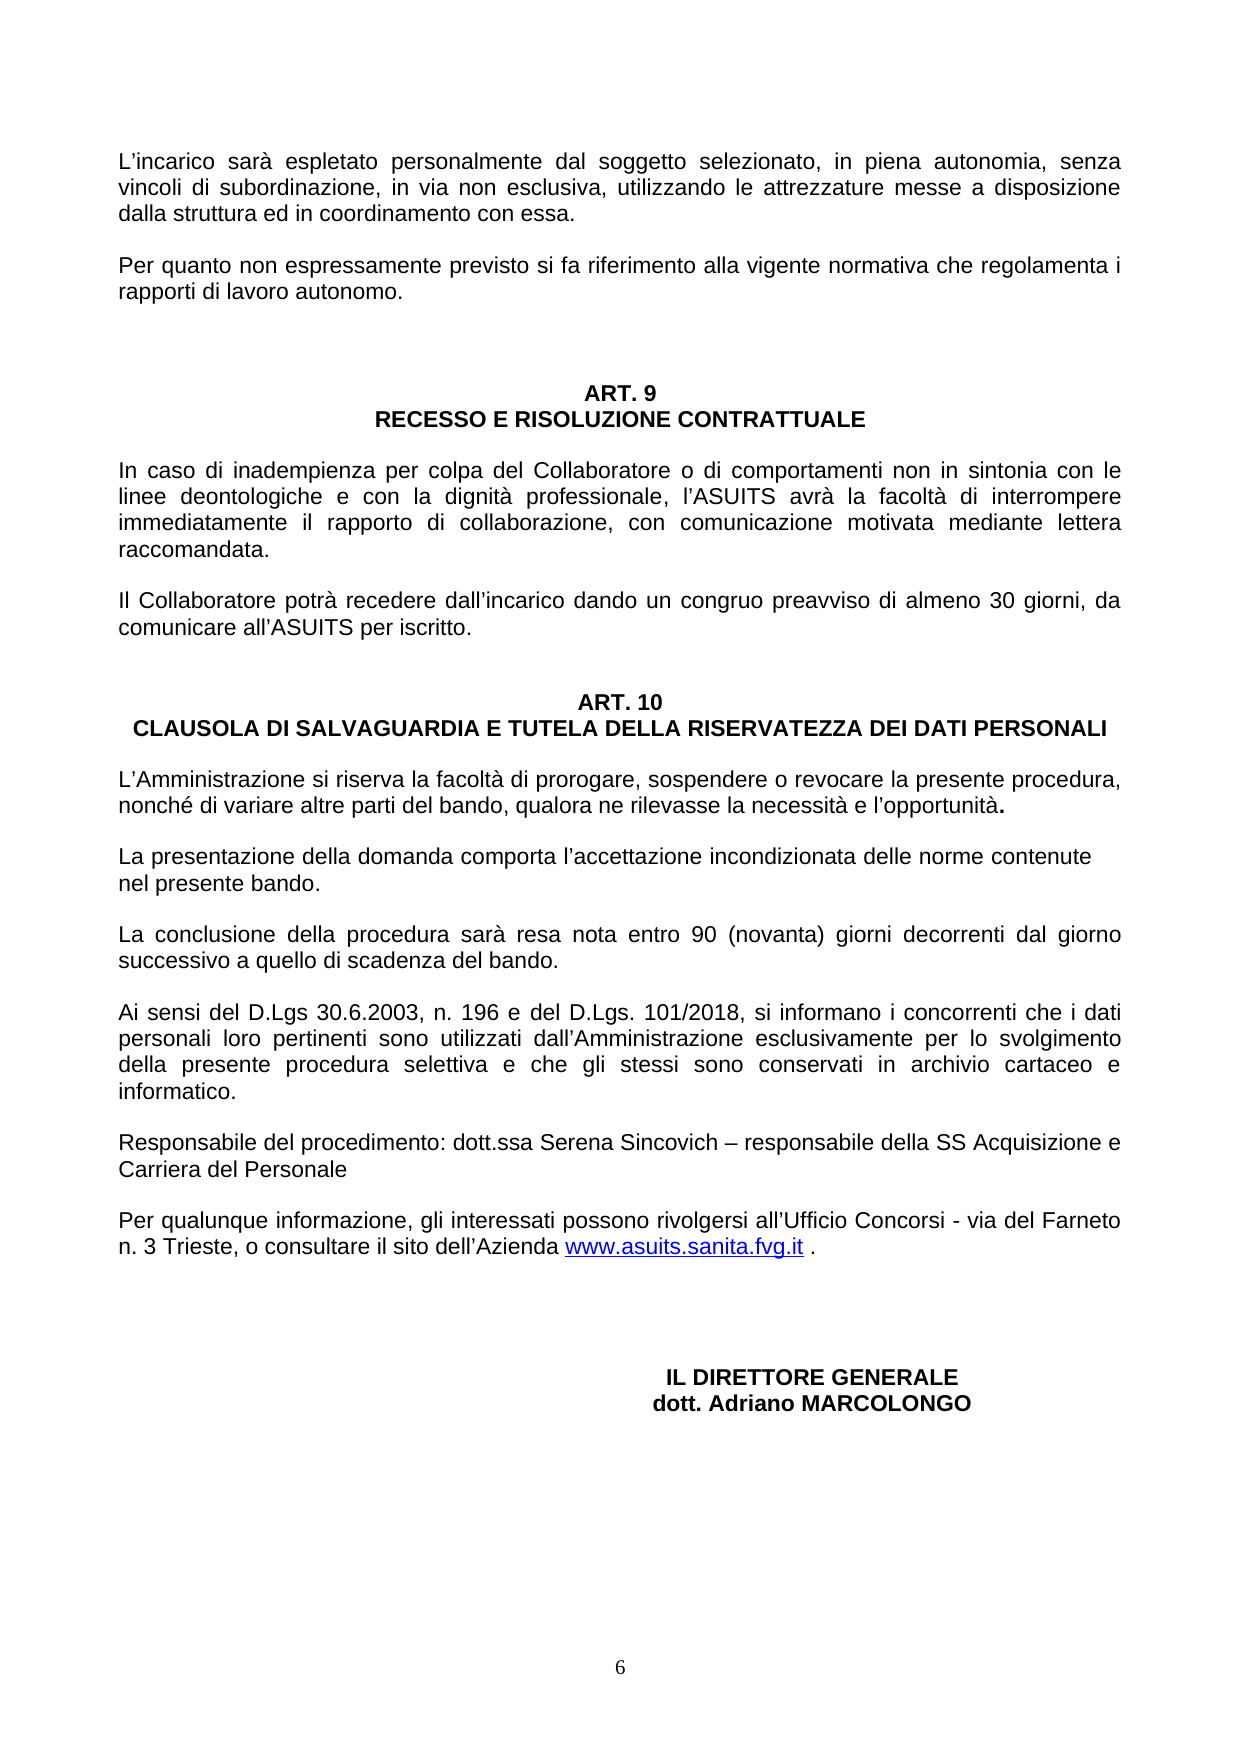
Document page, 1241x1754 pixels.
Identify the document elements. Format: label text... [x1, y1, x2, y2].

text La conclusione della procedura sarà resa nota entro 90 (novanta) giorni decorrenti dal giorno successivo a quello di scadenza del bando. [118, 921, 1122, 974]
text Responsabile del procedimento: dott.ssa Serena Sincovich – responsabile della SS Acquisizione e Carriera del Personale [118, 1129, 1122, 1182]
text L’Amministrazione si riserva la facoltà di prorogare, sospendere o revocare la presente procedura, nonché di variare altre parti del bando, qualora ne rilevasse la necessità e l’opportunità. [118, 766, 1122, 818]
text La presentazione della domanda comporta l’accettazione incondizionata delle norme contenute nel presente bando. [118, 843, 1092, 896]
text Il Collaboratore potrà recedere dall’incarico dando un congruo preavviso di almeno 30 giorni, da comunicare all’ASUITS per iscritto. [118, 587, 1122, 640]
text L’incarico sarà espletato personalmente dal soggetto selezionato, in piena autonomia, senza vincoli di subordinazione, in via non esclusiva, utilizzando le attrezzature messe a disposizione dalla struttura ed in coordinamento con essa. [118, 148, 1122, 227]
text dott. Adriano MARCOLONGO [502, 1390, 1122, 1416]
text IL DIRETTORE GENERALE [502, 1364, 1122, 1390]
subtitle CLAUSOLA DI SALVAGUARDIA E TUTELA DELLA RISERVATEZZA DEI DATI PERSONALI [118, 715, 1122, 742]
text Ai sensi del D.Lgs 30.6.2003, n. 196 e del D.Lgs. 101/2018, si informano i concorrenti che i dati personali loro pertinenti sono utilizzati dall’Amministrazione esclusivamente per lo svolgimento della presente procedura selettiva e che gli stessi sono conservati in archivio cartaceo e informatico. [118, 999, 1122, 1104]
text In caso di inadempienza per colpa del Collaboratore o di comportamenti non in sintonia con le linee deontologiche e con la dignità professionale, l’ASUITS avrà la facoltà di interrompere immediatamente il rapporto di collaborazione, con comunicazione motivata mediante lettera raccomandata. [118, 457, 1122, 562]
subtitle ART. 9 [118, 380, 1122, 406]
subtitle ART. 10 [118, 689, 1122, 715]
text Per qualunque informazione, gli interessati possono rivolgersi all’Ufficio Concorsi - via del Farneto n. 3 Trieste, o consultare il sito dell’Azienda www.asuits.sanita.fvg.it . [118, 1207, 1122, 1259]
subtitle RECESSO E RISOLUZIONE CONTRATTUALE [118, 406, 1122, 433]
text Per quanto non espressamente previsto si fa riferimento alla vigente normativa che regolamenta i rapporti di lavoro autonomo. [118, 252, 1122, 304]
